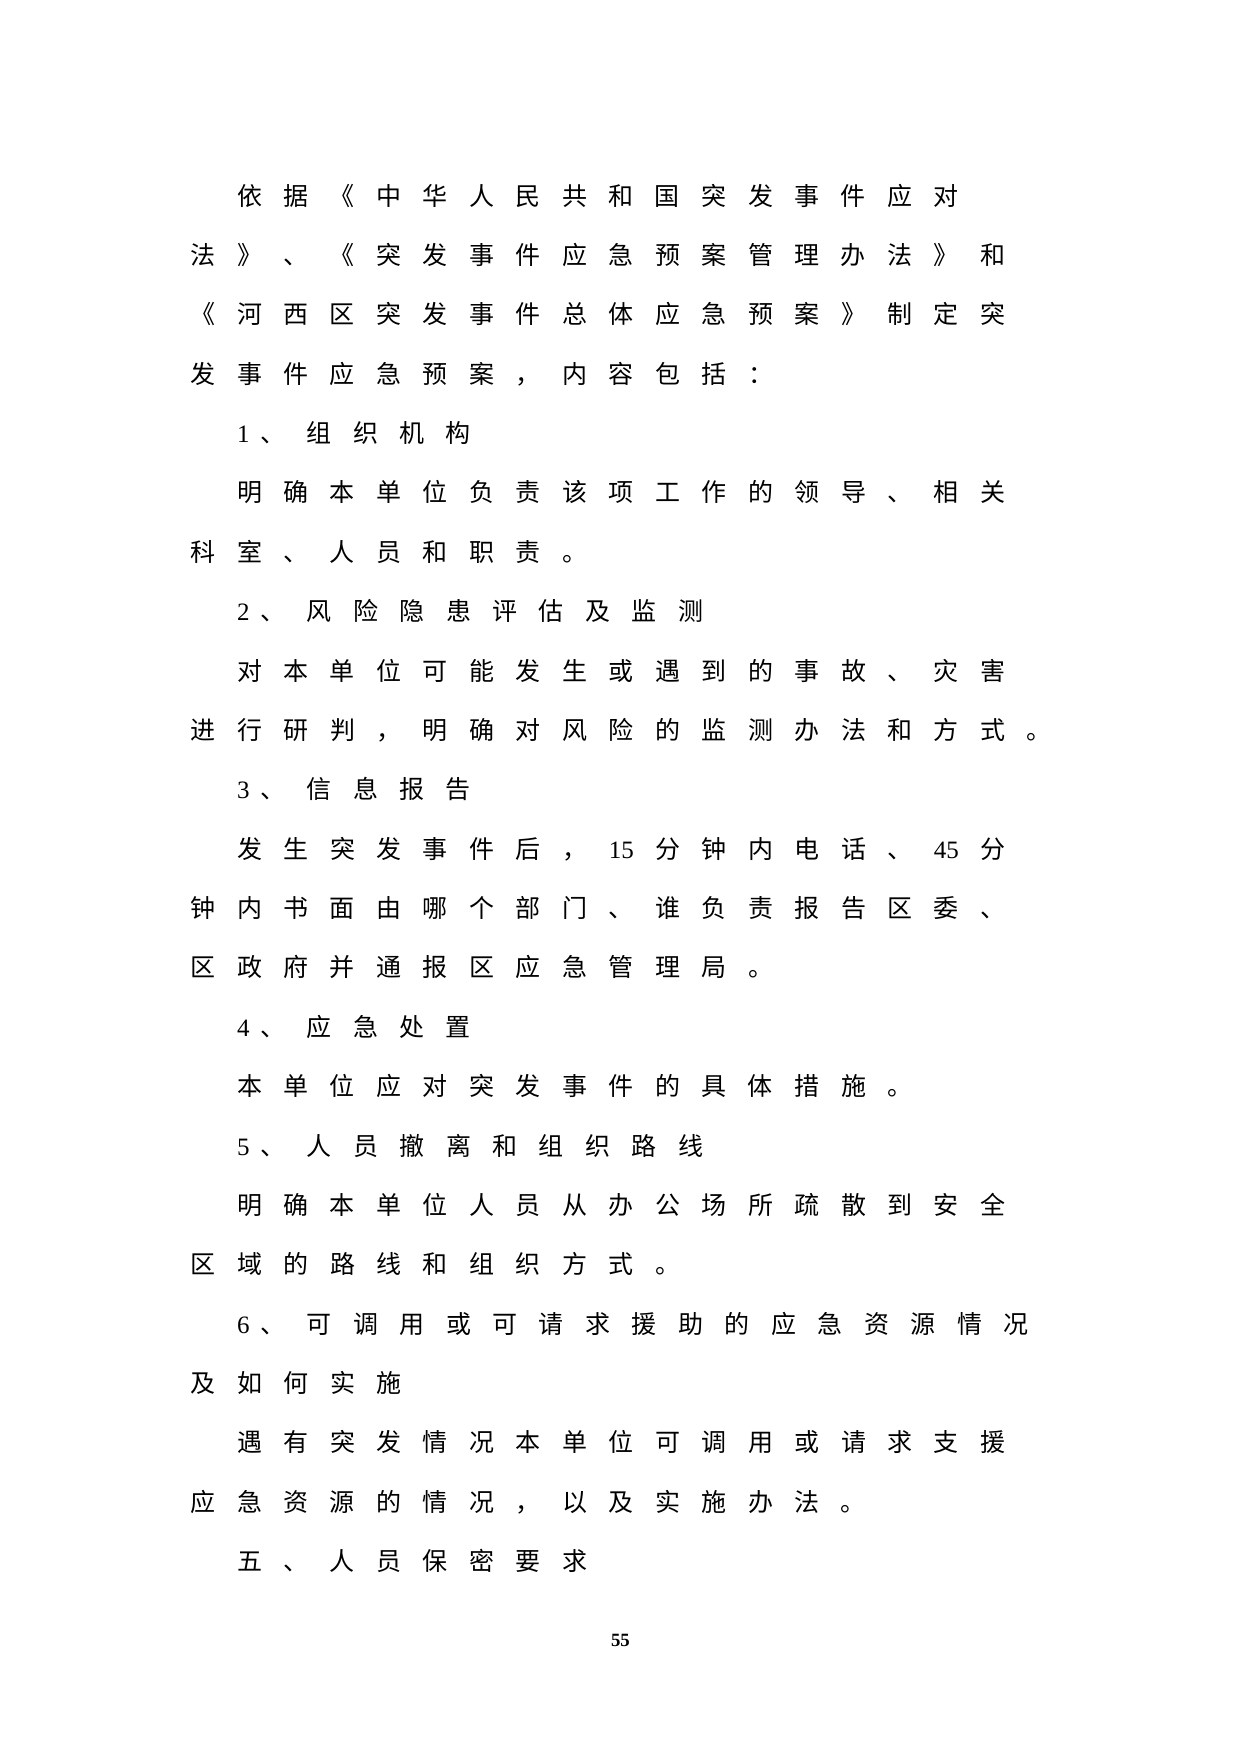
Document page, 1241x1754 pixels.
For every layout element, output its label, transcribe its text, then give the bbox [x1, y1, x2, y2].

text 明确本单位人员从办公场所疏散到安全区域的路线和组织方式。 [190, 1174, 1050, 1293]
text 2、风险隐患评估及监测 [190, 580, 1050, 639]
text 依据《中华人民共和国突发事件应对法》、《突发事件应急预案管理办法》和《河西区突发事件总体应急预案》制定突发事件应急预案，内容包括： [190, 164, 1050, 402]
text 4、应急处置 [190, 996, 1050, 1055]
text 对本单位可能发生或遇到的事故、灾害进行研判，明确对风险的监测办法和方式。 [190, 639, 1050, 758]
text 五、人员保密要求 [190, 1530, 1050, 1589]
text 遇有突发情况本单位可调用或请求支援应急资源的情况，以及实施办法。 [190, 1411, 1050, 1530]
text 1、组织机构 [190, 402, 1050, 461]
text 3、信息报告 [190, 758, 1050, 818]
text 明确本单位负责该项工作的领导、相关科室、人员和职责。 [190, 461, 1050, 580]
text 5、人员撤离和组织路线 [190, 1114, 1050, 1174]
text 发生突发事件后，15分钟内电话、45分钟内书面由哪个部门、谁负责报告区委、区政府并通报区应急管理局。 [190, 818, 1050, 996]
text 6、可调用或可请求援助的应急资源情况及如何实施 [190, 1293, 1050, 1411]
text 本单位应对突发事件的具体措施。 [190, 1055, 1050, 1114]
